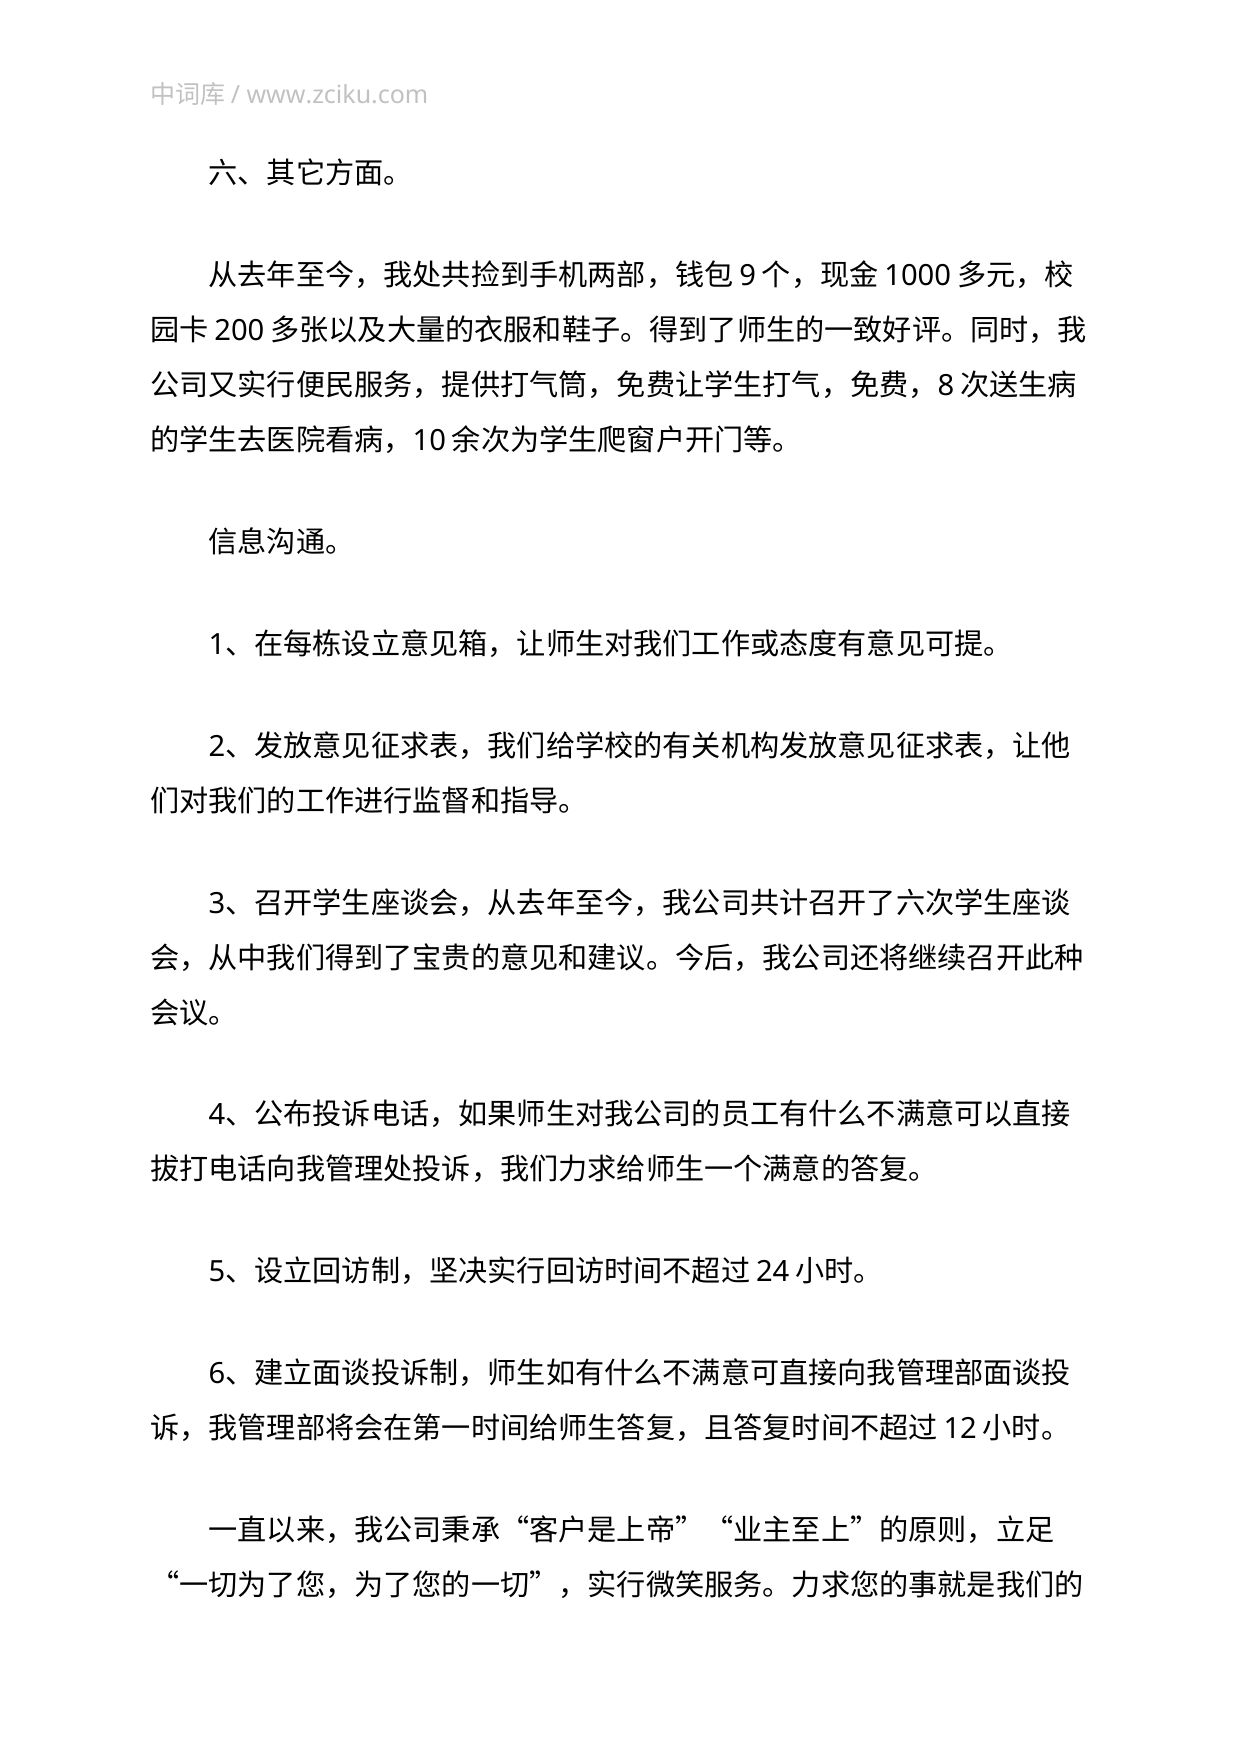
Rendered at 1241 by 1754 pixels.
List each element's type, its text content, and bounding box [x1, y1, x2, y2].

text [150, 1507, 1090, 1604]
text 4、公布投诉电话，如果师生对我公司的员工有什么不满意可以直接拔打电话向我管理处投诉，我们力求给师生一个满意的答复。 [150, 1091, 1090, 1188]
text 5、设立回访制，坚决实行回访时间不超过24小时。 [150, 1248, 1090, 1290]
text 六、其它方面。 [150, 150, 1090, 192]
text 信息沟通。 [150, 519, 1090, 561]
text 6、建立面谈投诉制，师生如有什么不满意可直接向我管理部面谈投诉，我管理部将会在第一时间给师生答复，且答复时间不超过12小时。 [150, 1350, 1090, 1447]
text 从去年至今，我处共捡到手机两部，钱包9个，现金1000多元，校园卡200多张以及大量的衣服和鞋子。得到了师生的一致好评。同时，我公司又实行便民服务，提供打气筒，免费让学生打气，免费，8次送生病的学生去医院看病，10余次为学生爬窗户开门等。 [150, 252, 1090, 459]
text 2、发放意见征求表，我们给学校的有关机构发放意见征求表，让他们对我们的工作进行监督和指导。 [150, 722, 1090, 820]
text 1、在每栋设立意见箱，让师生对我们工作或态度有意见可提。 [150, 621, 1090, 663]
text 3、召开学生座谈会，从去年至今，我公司共计召开了六次学生座谈会，从中我们得到了宝贵的意见和建议。今后，我公司还将继续召开此种会议。 [150, 879, 1090, 1031]
